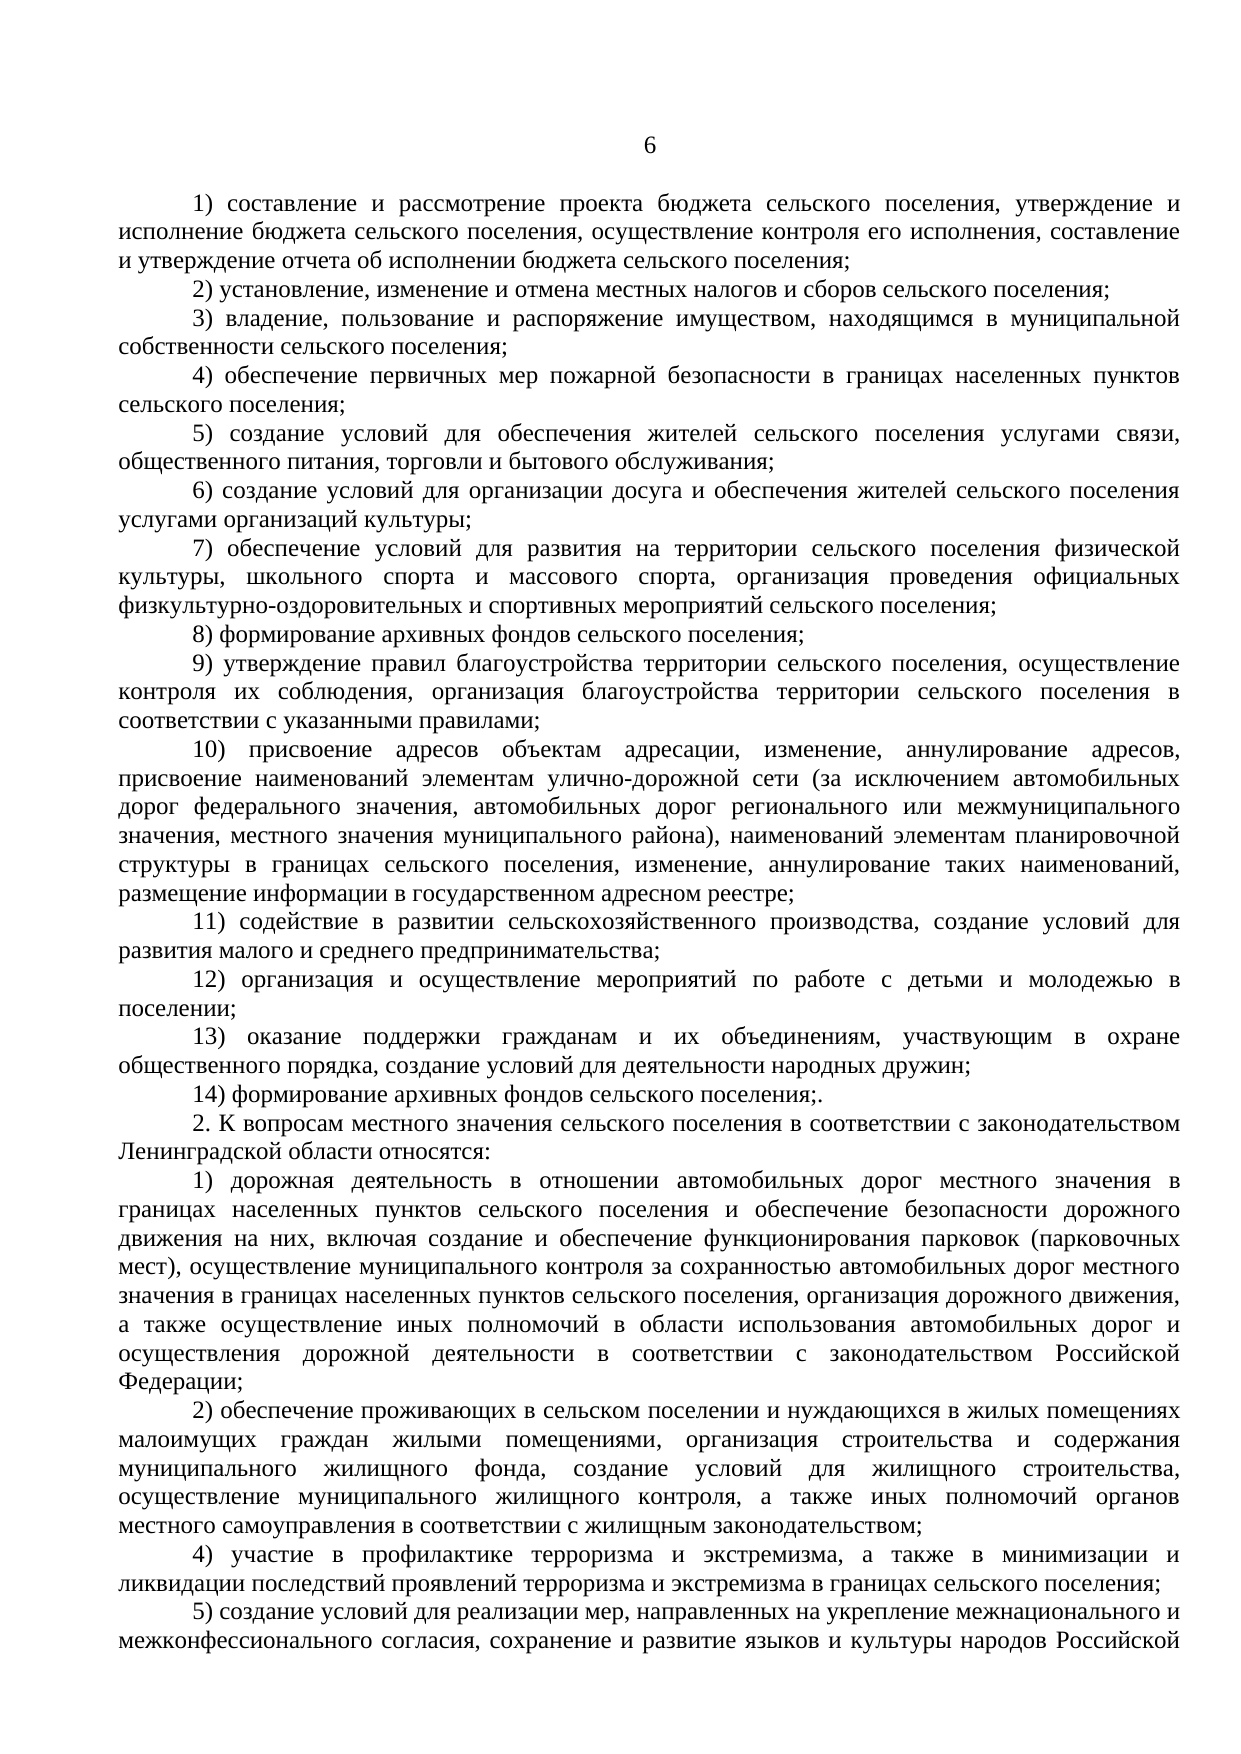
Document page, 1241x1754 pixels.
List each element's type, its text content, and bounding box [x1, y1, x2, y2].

text 4) участие в профилактике терроризма и экстремизма, а также в минимизации и ликвидации последствий проявлений терроризма и экстремизма в границах сельского поселения; [118, 1539, 1181, 1596]
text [118, 1596, 1181, 1654]
text 2) обеспечение проживающих в сельском поселении и нуждающихся в жилых помещениях малоимущих граждан жилыми помещениями, организация строительства и содержания муниципального жилищного фонда, создание условий для жилищного строительства, осуществление муниципального жилищного контроля, а также иных полномочий органов местного самоуправления в соответствии с жилищным законодательством; [118, 1395, 1181, 1539]
text 9) утверждение правил благоустройства территории сельского поселения, осуществление контроля их соблюдения, организация благоустройства территории сельского поселения в соответствии с указанными правилами; [118, 648, 1181, 734]
text 13) оказание поддержки гражданам и их объединениям, участвующим в охране общественного порядка, создание условий для деятельности народных дружин; [118, 1021, 1181, 1079]
text 12) организация и осуществление мероприятий по работе с детьми и молодежью в поселении; [118, 964, 1181, 1021]
text 11) содействие в развитии сельскохозяйственного производства, создание условий для развития малого и среднего предпринимательства; [118, 906, 1181, 964]
text 1) составление и рассмотрение проекта бюджета сельского поселения, утверждение и исполнение бюджета сельского поселения, осуществление контроля его исполнения, составление и утверждение отчета об исполнении бюджета сельского поселения; [118, 188, 1181, 274]
text 10) присвоение адресов объектам адресации, изменение, аннулирование адресов, присвоение наименований элементам улично-дорожной сети (за исключением автомобильных дорог федерального значения, автомобильных дорог регионального или межмуниципального значения, местного значения муниципального района), наименований элементам планировочной структуры в границах сельского поселения, изменение, аннулирование таких наименований, размещение информации в государственном адресном реестре; [118, 734, 1181, 906]
text 2. К вопросам местного значения сельского поселения в соответствии с законодательством Ленинградской области относятся: [118, 1108, 1181, 1165]
text 1) дорожная деятельность в отношении автомобильных дорог местного значения в границах населенных пунктов сельского поселения и обеспечение безопасности дорожного движения на них, включая создание и обеспечение функционирования парковок (парковочных мест), осуществление муниципального контроля за сохранностью автомобильных дорог местного значения в границах населенных пунктов сельского поселения, организация дорожного движения, а также осуществление иных полномочий в области использования автомобильных дорог и осуществления дорожной деятельности в соответствии с законодательством Российской Федерации; [118, 1165, 1181, 1395]
text 6) создание условий для организации досуга и обеспечения жителей сельского поселения услугами организаций культуры; [118, 475, 1181, 533]
text 6 [118, 130, 1181, 159]
text 5) создание условий для обеспечения жителей сельского поселения услугами связи, общественного питания, торговли и бытового обслуживания; [118, 418, 1181, 475]
text 3) владение, пользование и распоряжение имуществом, находящимся в муниципальной собственности сельского поселения; [118, 303, 1181, 360]
text 4) обеспечение первичных мер пожарной безопасности в границах населенных пунктов сельского поселения; [118, 360, 1181, 418]
text 8) формирование архивных фондов сельского поселения; [118, 619, 1181, 648]
text 2) установление, изменение и отмена местных налогов и сборов сельского поселения; [118, 274, 1181, 303]
text 7) обеспечение условий для развития на территории сельского поселения физической культуры, школьного спорта и массового спорта, организация проведения официальных физкультурно-оздоровительных и спортивных мероприятий сельского поселения; [118, 533, 1181, 619]
text 14) формирование архивных фондов сельского поселения;. [118, 1079, 1181, 1108]
